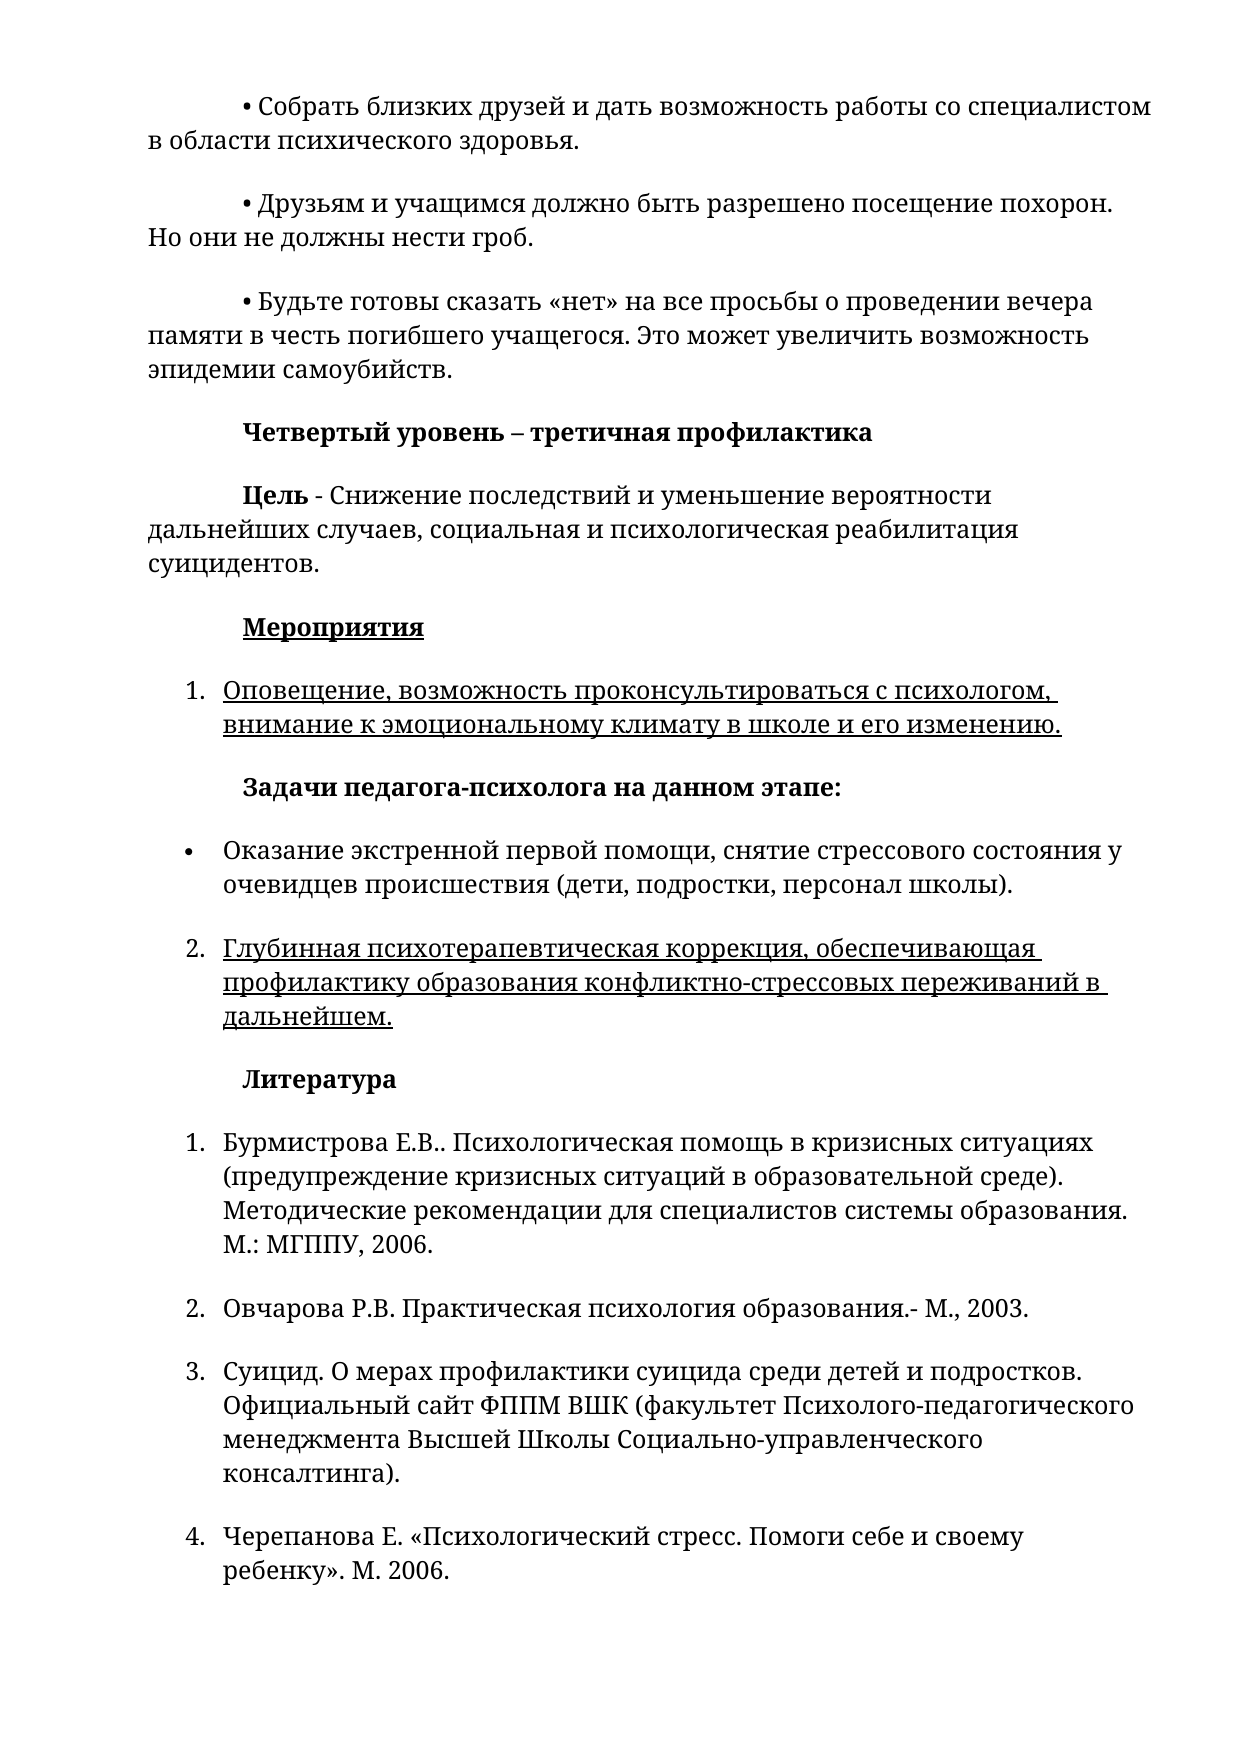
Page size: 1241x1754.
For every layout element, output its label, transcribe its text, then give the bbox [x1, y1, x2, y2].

text Задачи педагога-психолога на данном этапе: [148, 770, 1152, 804]
text Литература [148, 1062, 1152, 1096]
text Цель - Снижение последствий и уменьшение вероятности дальнейших случаев, социальная и психологическая реабилитация суицидентов. [148, 478, 1152, 580]
list Глубинная психотерапевтическая коррекция, обеспечивающая профилактику образования конфликтно-стрессовых переживаний в дальнейшем. [185, 930, 1152, 1032]
list Оповещение, возможность проконсультироваться с психологом, внимание к эмоциональному климату в школе и его изменению. [185, 672, 1152, 741]
text Мероприятия [148, 609, 1152, 643]
list Суицид. О мерах профилактики суицида среди детей и подростков. Официальный сайт ФППМ ВШК (факультет Психолого-педагогического менеджмента Высшей Школы Социально-управленческого консалтинга). [185, 1353, 1152, 1490]
list Овчарова Р.В. Практическая психология образования.- М., 2003. [185, 1290, 1152, 1324]
text • Будьте готовы сказать «нет» на все просьбы о проведении вечера памяти в честь погибшего учащегося. Это может увеличить возможность эпидемии самоубийств. [148, 283, 1152, 385]
text • Друзьям и учащимся должно быть разрешено посещение похорон. Но они не должны нести гроб. [148, 186, 1152, 254]
list Оказание экстренной первой помощи, снятие стрессового состояния у очевидцев происшествия (дети, подростки, персонал школы). [185, 833, 1152, 901]
list Черепанова Е. «Психологический стресс. Помоги себе и своему ребенку». М. 2006. [185, 1519, 1152, 1587]
list Бурмистрова Е.В.. Психологическая помощь в кризисных ситуациях (предупреждение кризисных ситуаций в образовательной среде). Методические рекомендации для специалистов системы образования. М.: МГППУ, 2006. [185, 1125, 1152, 1261]
text • Собрать близких друзей и дать возможность работы со специалистом в области психического здоровья. [148, 89, 1152, 157]
text Четвертый уровень – третичная профилактика [148, 414, 1152, 449]
